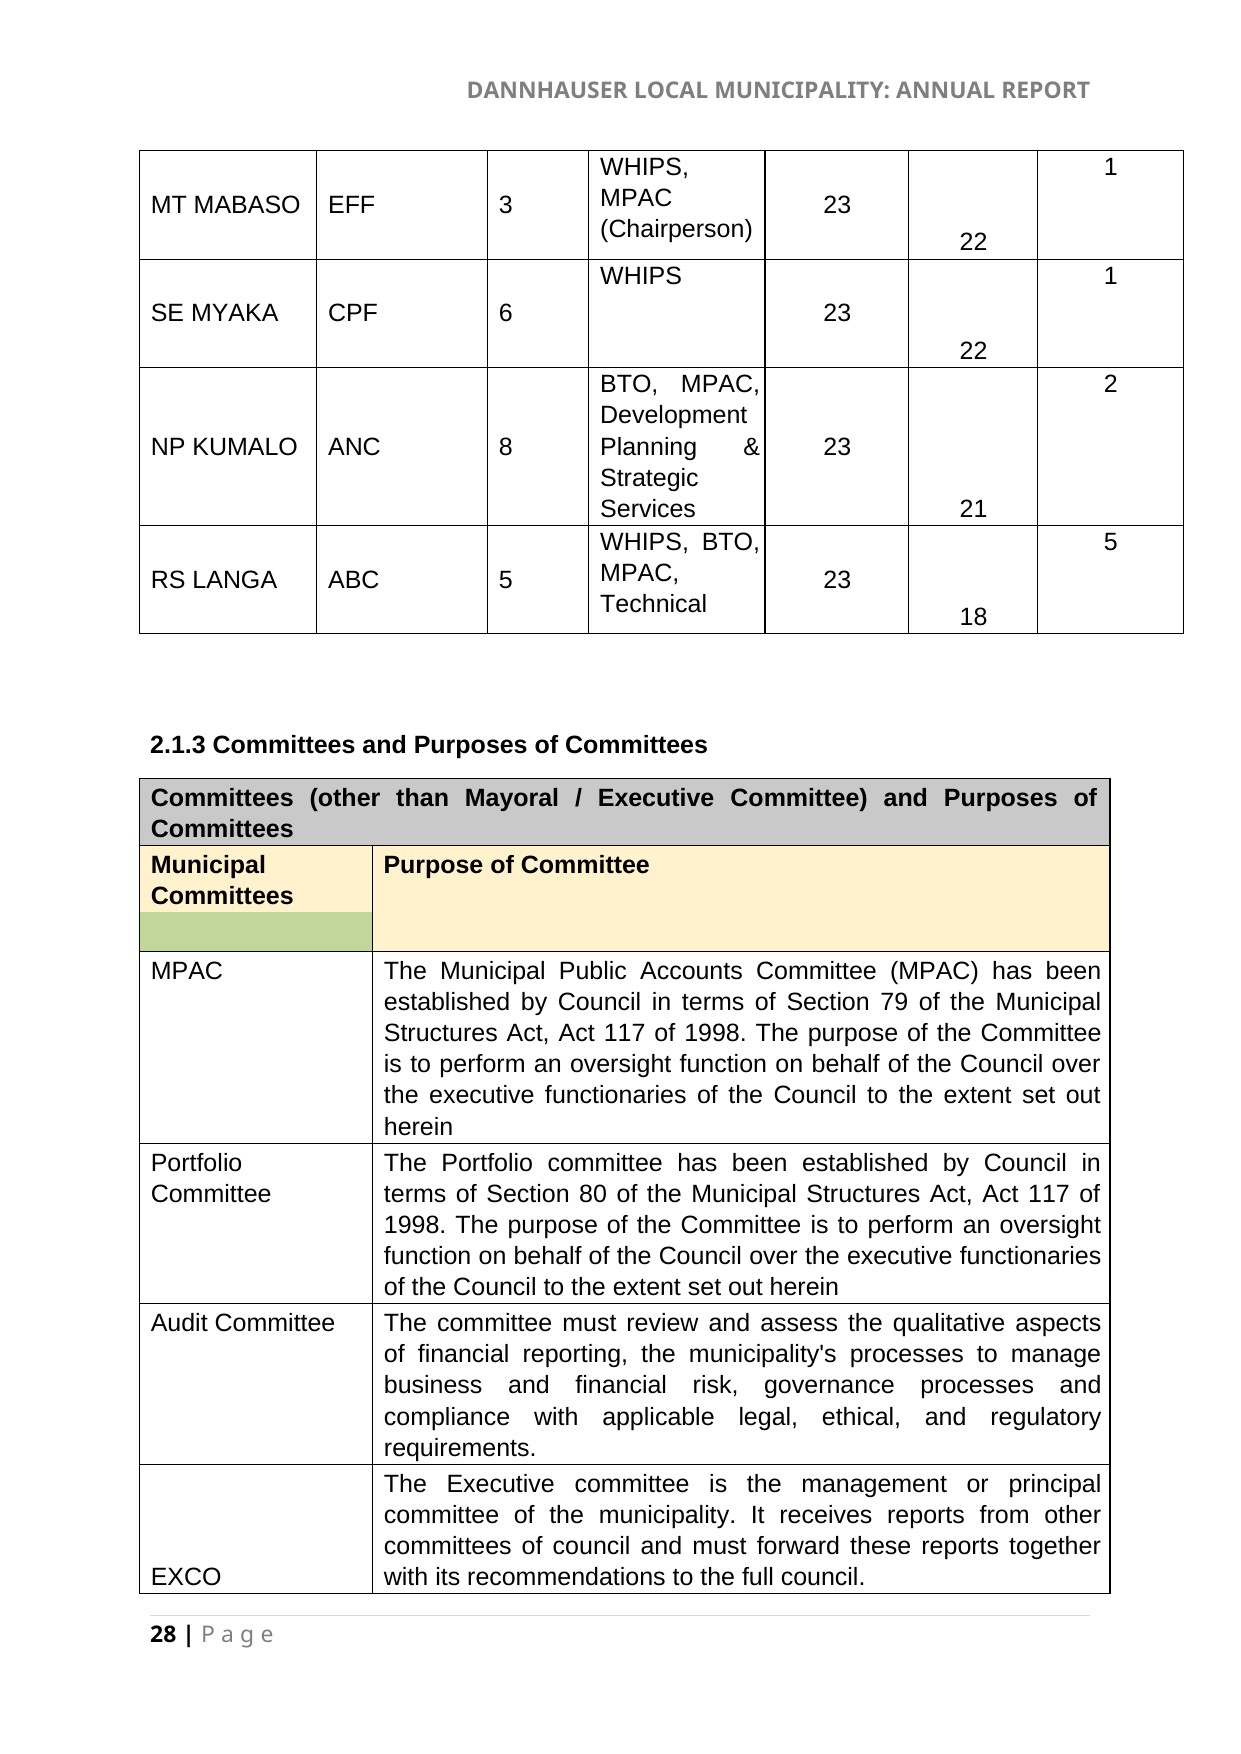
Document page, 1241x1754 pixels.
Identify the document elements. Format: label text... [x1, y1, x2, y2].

table_cell [140, 913, 372, 951]
table_cell WHIPS, MPAC (Chairperson) [589, 151, 764, 258]
table_cell 18 [909, 526, 1037, 633]
table_cell EXCO [140, 1465, 372, 1593]
table_header Committees (other than Mayoral / Executive Committee) and Purposes of Committees [140, 779, 1109, 845]
table_cell 5 [488, 526, 588, 633]
text 2.1.3 Committees and Purposes of Committees [150, 730, 1090, 758]
table_cell 22 [909, 151, 1037, 258]
table_cell 21 [909, 368, 1037, 525]
table_cell 23 [766, 368, 908, 525]
table_cell WHIPS, BTO, MPAC, Technical [589, 526, 764, 633]
table_cell SE MYAKA [140, 260, 316, 367]
table_cell ABC [317, 526, 487, 633]
table_cell 1 [1038, 151, 1183, 258]
table_cell The Portfolio committee has been established by Council in terms of Section 80 of the Municipal Structures Act, Act 117 of 1998. The purpose of the Committee is to perform an oversight function on behalf of the Council over the executive functionaries of the Council to the extent set out herein [373, 1144, 1109, 1303]
table_cell MT MABASO [140, 151, 316, 258]
table_cell Municipal Committees [140, 846, 372, 912]
table_cell Portfolio Committee [140, 1144, 372, 1303]
table_cell 23 [766, 151, 908, 258]
table_cell RS LANGA [140, 526, 316, 633]
table_cell 23 [766, 526, 908, 633]
table_cell MPAC [140, 952, 372, 1143]
table_cell The Municipal Public Accounts Committee (MPAC) has been established by Council in terms of Section 79 of the Municipal Structures Act, Act 117 of 1998. The purpose of the Committee is to perform an oversight function on behalf of the Council over the executive functionaries of the Council to the extent set out herein [373, 952, 1109, 1143]
table_cell 8 [488, 368, 588, 525]
table_cell WHIPS [589, 260, 764, 367]
table_cell 2 [1038, 368, 1183, 525]
table_cell ANC [317, 368, 487, 525]
table_cell 3 [488, 151, 588, 258]
table_cell 6 [488, 260, 588, 367]
table_cell NP KUMALO [140, 368, 316, 525]
table_cell CPF [317, 260, 487, 367]
table_cell EFF [317, 151, 487, 258]
table_cell Purpose of Committee [373, 846, 1109, 951]
table_cell BTO, MPAC, Development Planning & Strategic Services [589, 368, 764, 525]
table_cell 5 [1038, 526, 1183, 633]
table_cell The Executive committee is the management or principal committee of the municipality. It receives reports from other committees of council and must forward these reports together with its recommendations to the full council. [373, 1465, 1109, 1593]
table_cell The committee must review and assess the qualitative aspects of financial reporting, the municipality's processes to manage business and financial risk, governance processes and compliance with applicable legal, ethical, and regulatory requirements. [373, 1304, 1109, 1464]
table_cell 23 [766, 260, 908, 367]
table_cell 1 [1038, 260, 1183, 367]
table_cell Audit Committee [140, 1304, 372, 1464]
table_cell 22 [909, 260, 1037, 367]
